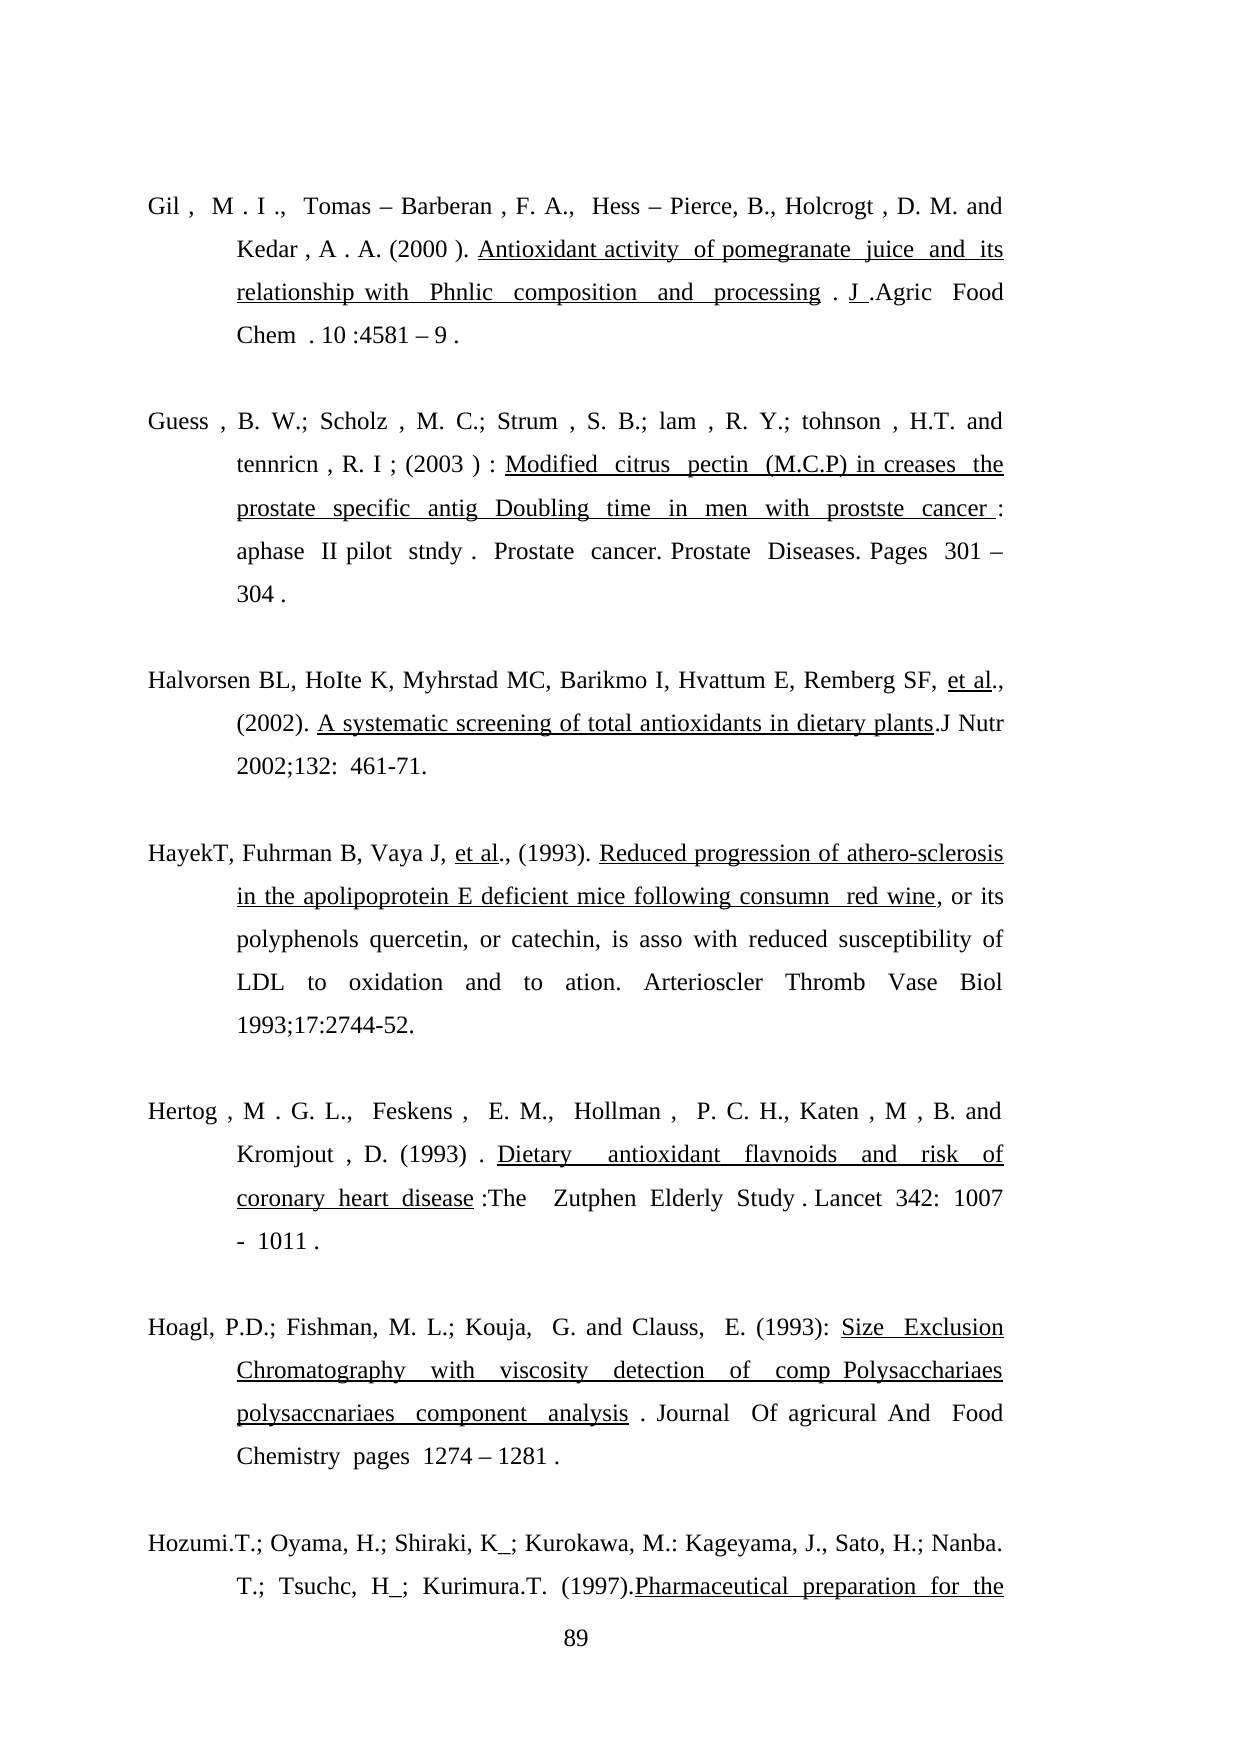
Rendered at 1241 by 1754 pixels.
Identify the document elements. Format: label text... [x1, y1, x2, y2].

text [148, 1528, 1004, 1599]
text HayekT, Fuhrman B, Vaya J, et al., (1993). Reduced progression of athero-sclerosis in the apolipoprotein E deficient mice following consumn red wine, or its polyphenols quercetin, or catechin, is asso with reduced susceptibility of LDL to oxidation and to ation. Arterioscler Thromb Vase Biol 1993;17:2744-52. [148, 838, 1004, 1039]
text Gil , M . I ., Tomas – Barberan , F. A., Hess – Pierce, B., Holcrogt , D. M. and Kedar , A . A. (2000 ). Antioxidant activity of pomegranate juice and its relationship with Phnlic composition and processing . J .Agric Food Chem . 10 :4581 – 9 . [148, 191, 1004, 349]
text Hoagl, P.D.; Fishman, M. L.; Kouja, G. and Clauss, E. (1993): Size Exclusion Chromatography with viscosity detection of comp Polysacchariaes polysaccnariaes component analysis . Journal Of agricural And Food Chemistry pages 1274 – 1281 . [148, 1312, 1004, 1470]
text Halvorsen BL, HoIte K, Myhrstad MC, Barikmo I, Hvattum E, Remberg SF, et al., (2002). A systematic screening of total antioxidants in dietary plants.J Nutr 2002;132: 461-71. [148, 665, 1004, 780]
text Hertog , M . G. L., Feskens , E. M., Hollman , P. C. H., Katen , M , B. and Kromjout , D. (1993) . Dietary antioxidant flavnoids and risk of coronary heart disease :The Zutphen Elderly Study . Lancet 342: 1007 - 1011 . [148, 1096, 1004, 1254]
text Guess , B. W.; Scholz , M. C.; Strum , S. B.; lam , R. Y.; tohnson , H.T. and tennricn , R. I ; (2003 ) : Modified citrus pectin (M.C.P) in creases the prostate specific antig Doubling time in men with prostste cancer : aphase II pilot stndy . Prostate cancer. Prostate Diseases. Pages 301 – 304 . [148, 406, 1004, 608]
